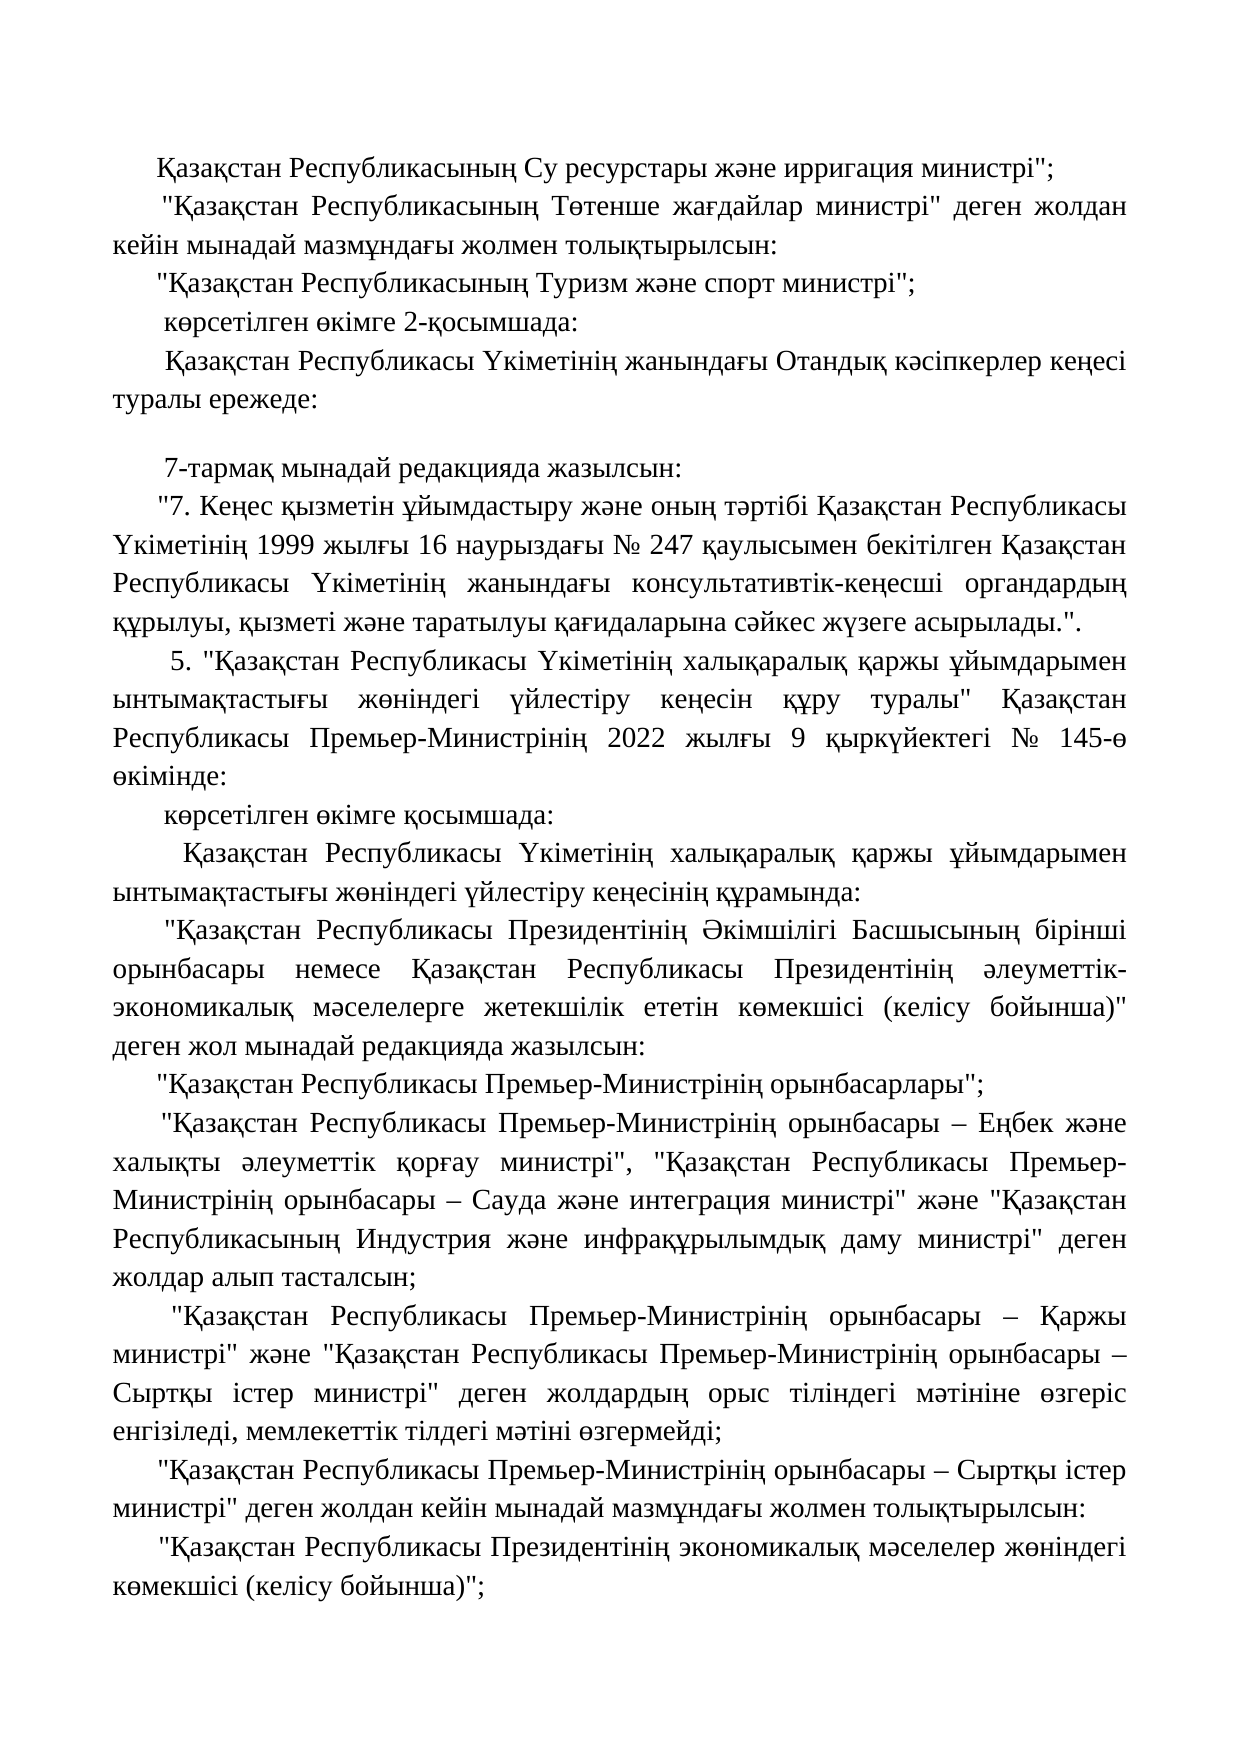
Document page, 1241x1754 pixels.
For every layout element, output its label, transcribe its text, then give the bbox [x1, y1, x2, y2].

text "Қазақстан Республикасы Премьер-Министрінің орынбасарлары"; [112, 1067, 1128, 1100]
text 5. "Қазақстан Республикасы Үкіметінің халықаралық қаржы ұйымдарымен ынтымақтастығы жөніндегі үйлестіру кеңесін құру туралы" Қазақстан Республикасы Премьер-Министрінің 2022 жылғы 9 қыркүйектегі № 145-ө өкімінде: [112, 643, 1128, 792]
text "Қазақстан Республикасы Президентінің Әкімшілігі Басшысының бірінші орынбасары немесе Қазақстан Республикасы Президентінің әлеуметтік-экономикалық мәселелерге жетекшілік ететін көмекшісі (келісу бойынша)" деген жол мынадай редакцияда жазылсын: [112, 912, 1128, 1062]
text "Қазақстан Республикасы Премьер-Министрінің орынбасары – Еңбек және халықты әлеуметтік қорғау министрі", "Қазақстан Республикасы Премьер-Министрінің орынбасары – Сауда және интеграция министрі" және "Қазақстан Республикасының Индустрия және инфрақұрылымдық даму министрі" деген жолдар алып тасталсын; [112, 1105, 1128, 1293]
text Қазақстан Республикасы Үкіметінің халықаралық қаржы ұйымдарымен ынтымақтастығы жөніндегі үйлестіру кеңесінің құрамында: [112, 835, 1128, 907]
text "Қазақстан Республикасының Туризм және спорт министрі"; [112, 266, 1128, 299]
text 7-тармақ мынадай редакцияда жазылсын: [112, 450, 1128, 483]
text көрсетілген өкімге қосымшада: [112, 797, 1128, 830]
text "Қазақстан Республикасы Премьер-Министрінің орынбасары – Сыртқы істер министрі" деген жолдан кейін мынадай мазмұндағы жолмен толықтырылсын: [112, 1452, 1128, 1524]
text "7. Кеңес қызметін ұйымдастыру және оның тәртібі Қазақстан Республикасы Үкіметінің 1999 жылғы 16 наурыздағы № 247 қаулысымен бекітілген Қазақстан Республикасы Үкіметінің жанындағы консультативтік-кеңесші органдардың құрылуы, қызметі және таратылуы қағидаларына сәйкес жүзеге асырылады.". [112, 488, 1128, 638]
text көрсетілген өкімге 2-қосымшада: [112, 304, 1128, 338]
text Қазақстан Республикасының Су ресурстары және ирригация министрі"; [112, 150, 1128, 183]
text "Қазақстан Республикасы Премьер-Министрінің орынбасары – Қаржы министрі" және "Қазақстан Республикасы Премьер-Министрінің орынбасары – Сыртқы істер министрі" деген жолдардың орыс тіліндегі мәтініне өзгеріс енгізіледі, мемлекеттік тілдегі мәтіні өзгермейді; [112, 1298, 1128, 1447]
text Қазақстан Республикасы Үкіметінің жанындағы Отандық кәсіпкерлер кеңесі туралы ережеде: [112, 343, 1128, 415]
text "Қазақстан Республикасының Төтенше жағдайлар министрі" деген жолдан кейін мынадай мазмұндағы жолмен толықтырылсын: [112, 188, 1128, 261]
text "Қазақстан Республикасы Президентінің экономикалық мәселелер жөніндегі көмекшісі (келісу бойынша)"; [112, 1529, 1128, 1601]
